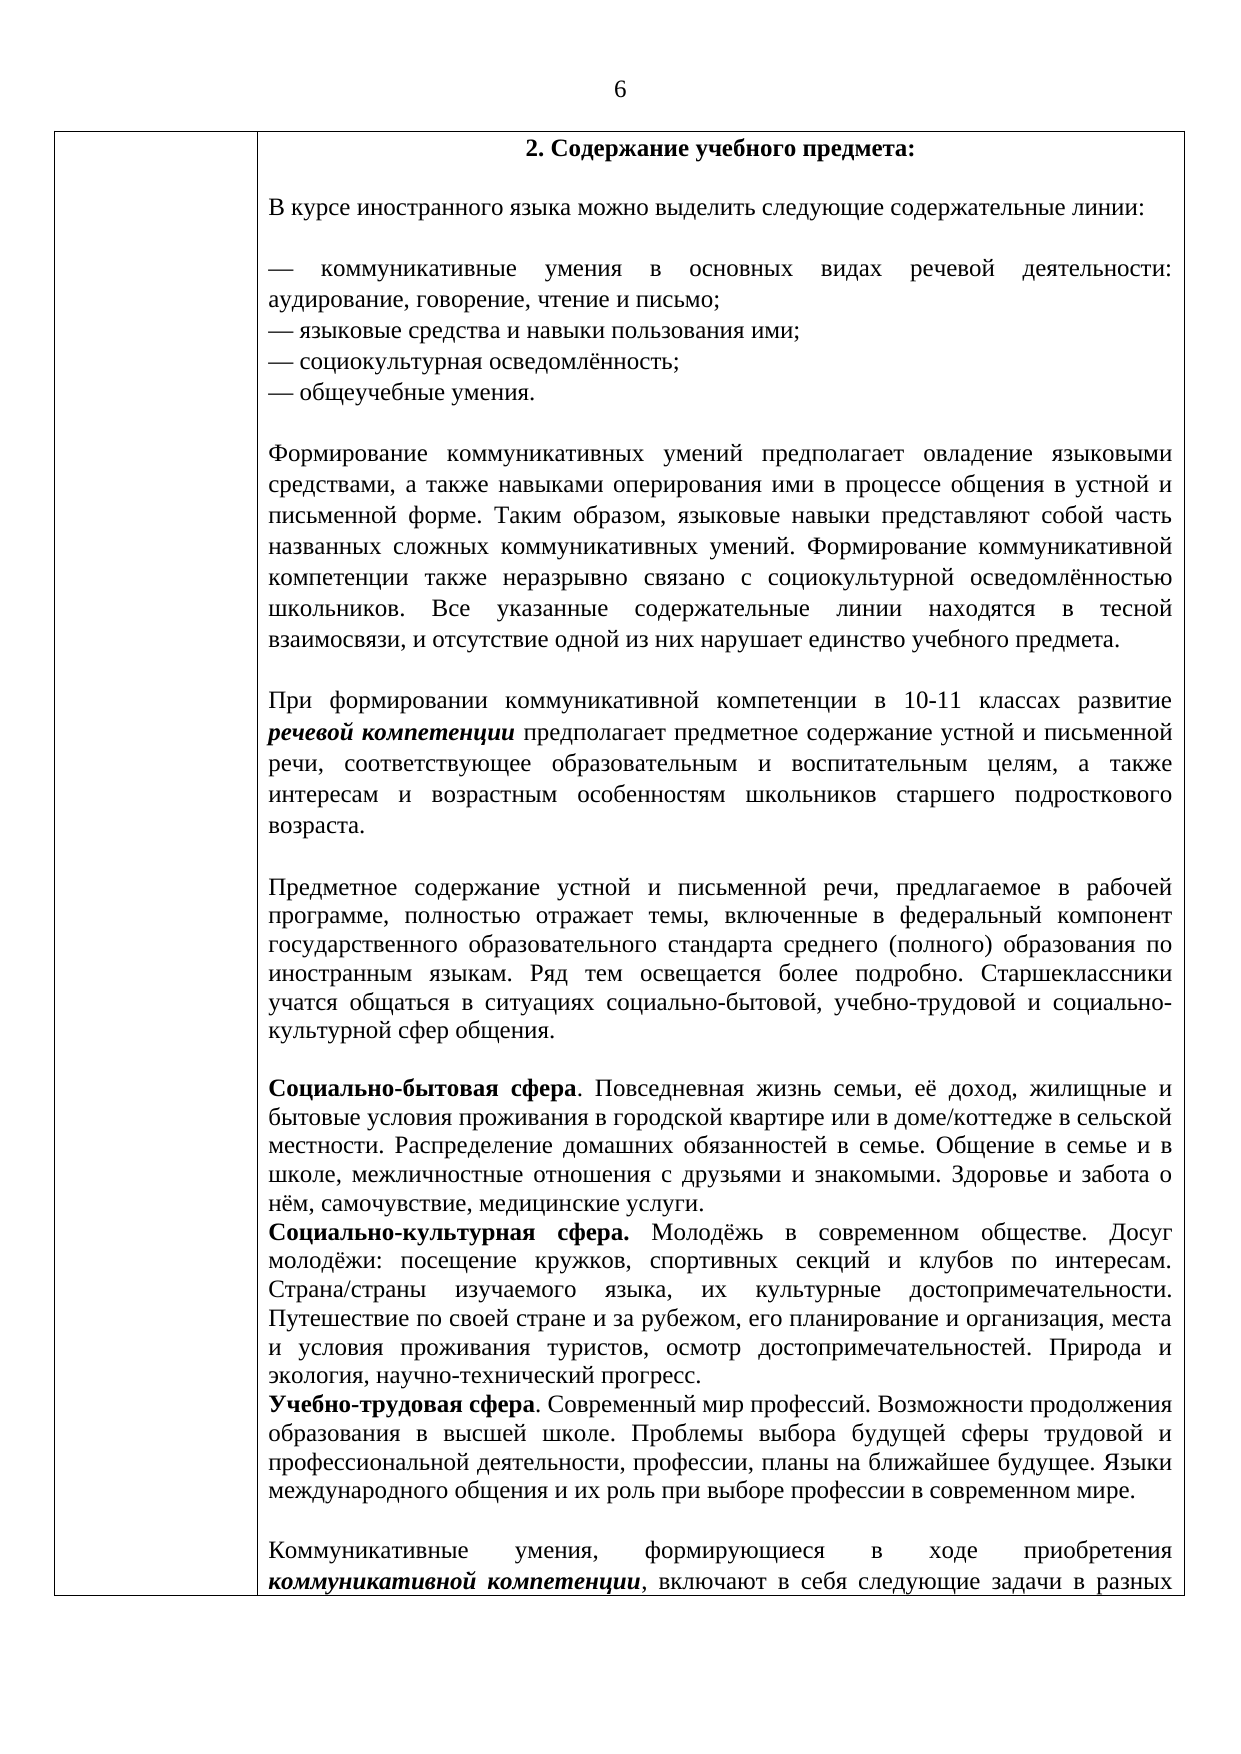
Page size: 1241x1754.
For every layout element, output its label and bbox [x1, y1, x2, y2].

table_cell [55, 132, 257, 1595]
table_cell [258, 132, 1184, 1595]
